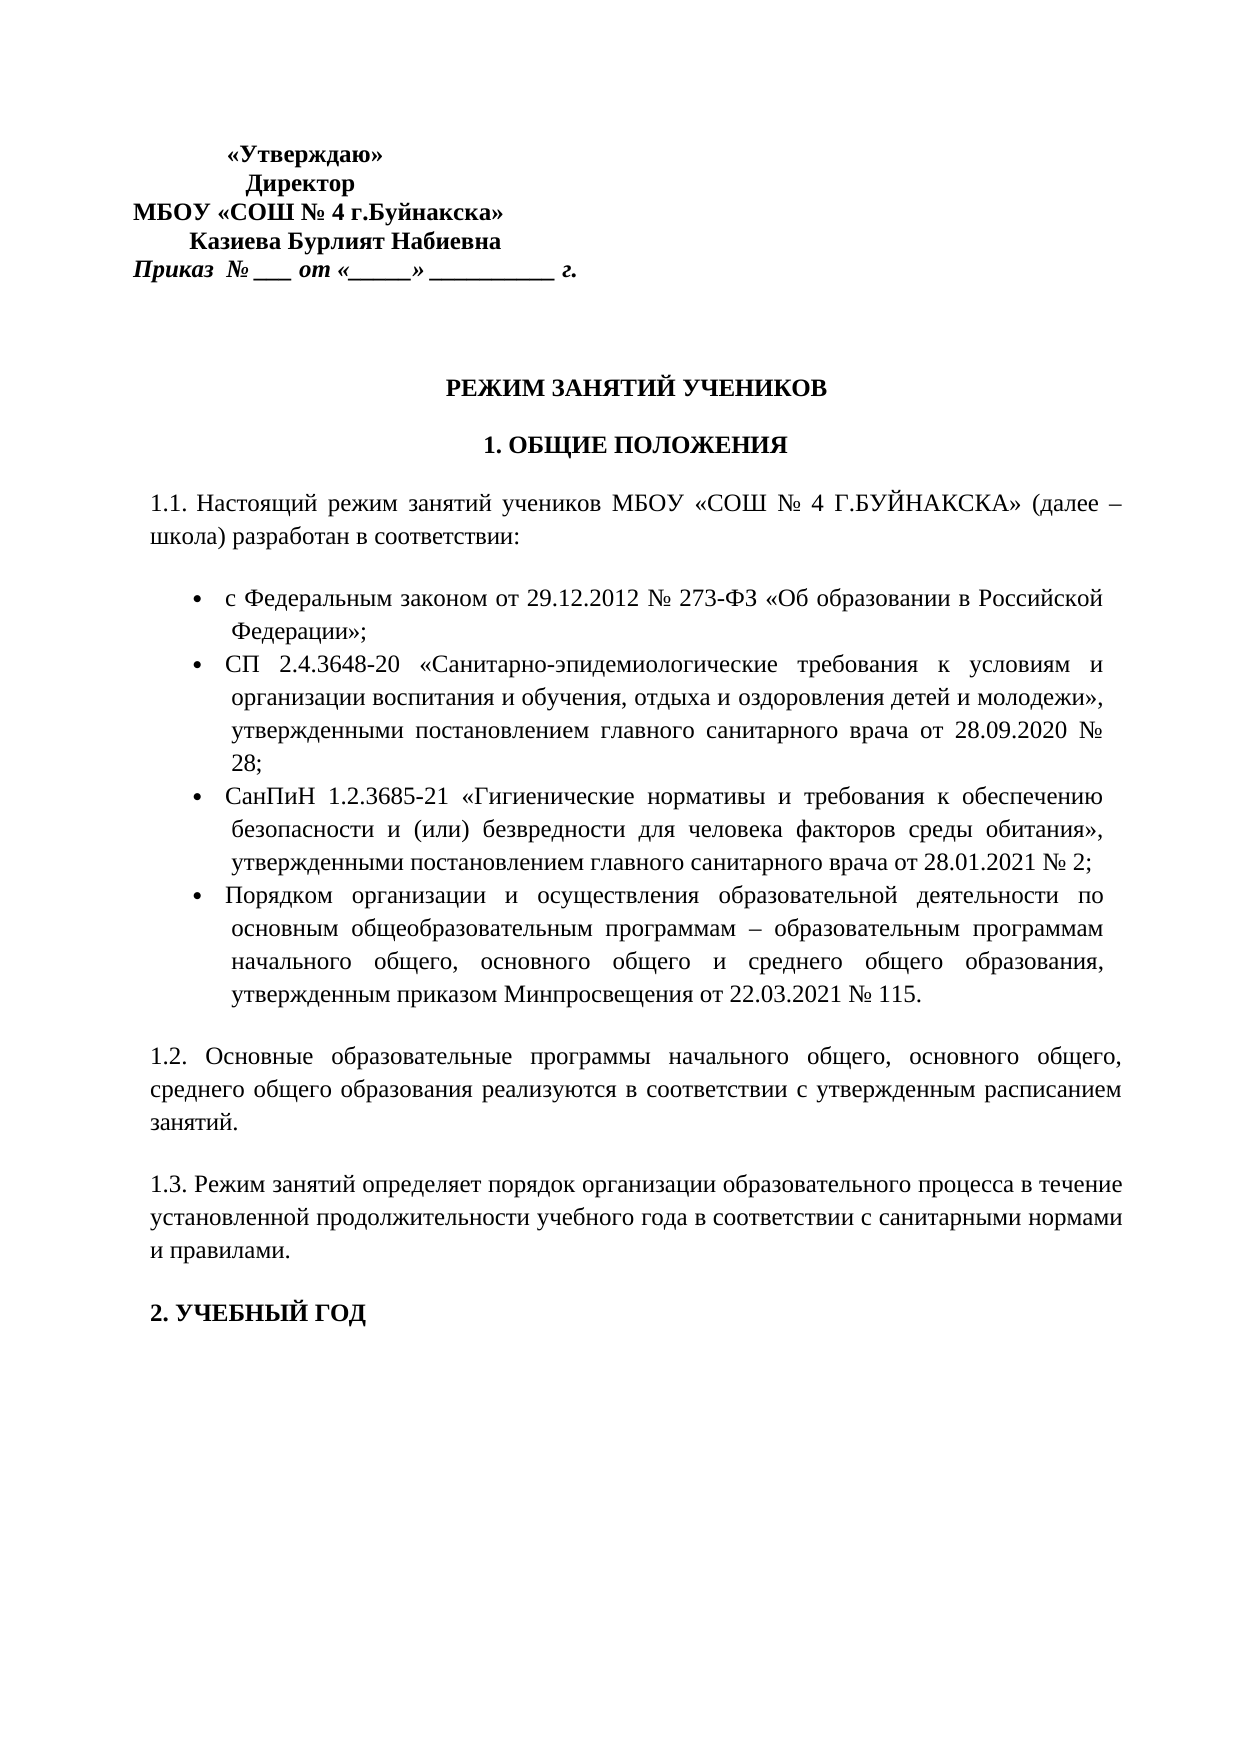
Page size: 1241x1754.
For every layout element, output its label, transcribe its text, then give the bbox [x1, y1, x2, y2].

list Режим занятий определяет порядок организации образовательного процесса в течение установленной продолжительности учебного года в соответствии с санитарными нормами и правилами. [150, 1169, 1122, 1264]
text Приказ № ___ от «_____» __________ г. [133, 254, 1196, 283]
list ОБЩИЕ ПОЛОЖЕНИЯ [483, 431, 1196, 459]
text Директор [133, 168, 1196, 197]
list СП 2.4.3648-20 «Санитарно-эпидемиологические требования к условиям и организации воспитания и обучения, отдыха и оздоровления детей и молодежи», утвержденными постановлением главного санитарного врача от 28.09.2020 № 28; [194, 649, 1104, 777]
subtitle РЕЖИМ ЗАНЯТИЙ УЧЕНИКОВ [133, 373, 1139, 401]
text «Утверждаю» [133, 139, 1196, 168]
list Основные образовательные программы начального общего, основного общего, среднего общего образования реализуются в соответствии с утвержденным расписанием занятий. [150, 1041, 1123, 1136]
text МБОУ «СОШ № 4 г.Буйнакска» [133, 197, 1196, 226]
text Казиева Бурлият Набиевна [133, 226, 1196, 254]
subtitle УЧЕБНЫЙ ГОД [150, 1298, 1196, 1327]
list Порядком организации и осуществления образовательной деятельности по основным общеобразовательным программам – образовательным программам начального общего, основного общего и среднего общего образования, утвержденным приказом Минпросвещения от 22.03.2021 № 115. [194, 880, 1104, 1008]
list с Федеральным законом от 29.12.2012 № 273-ФЗ «Об образовании в Российской Федерации»; [194, 583, 1104, 644]
list СанПиН 1.2.3685-21 «Гигиенические нормативы и требования к обеспечению безопасности и (или) безвредности для человека факторов среды обитания», утвержденными постановлением главного санитарного врача от 28.01.2021 № 2; [194, 781, 1104, 876]
list Настоящий режим занятий учеников МБОУ «СОШ № 4 Г.БУЙНАКСКА» (далее – школа) разработан в соответствии: [150, 488, 1122, 550]
